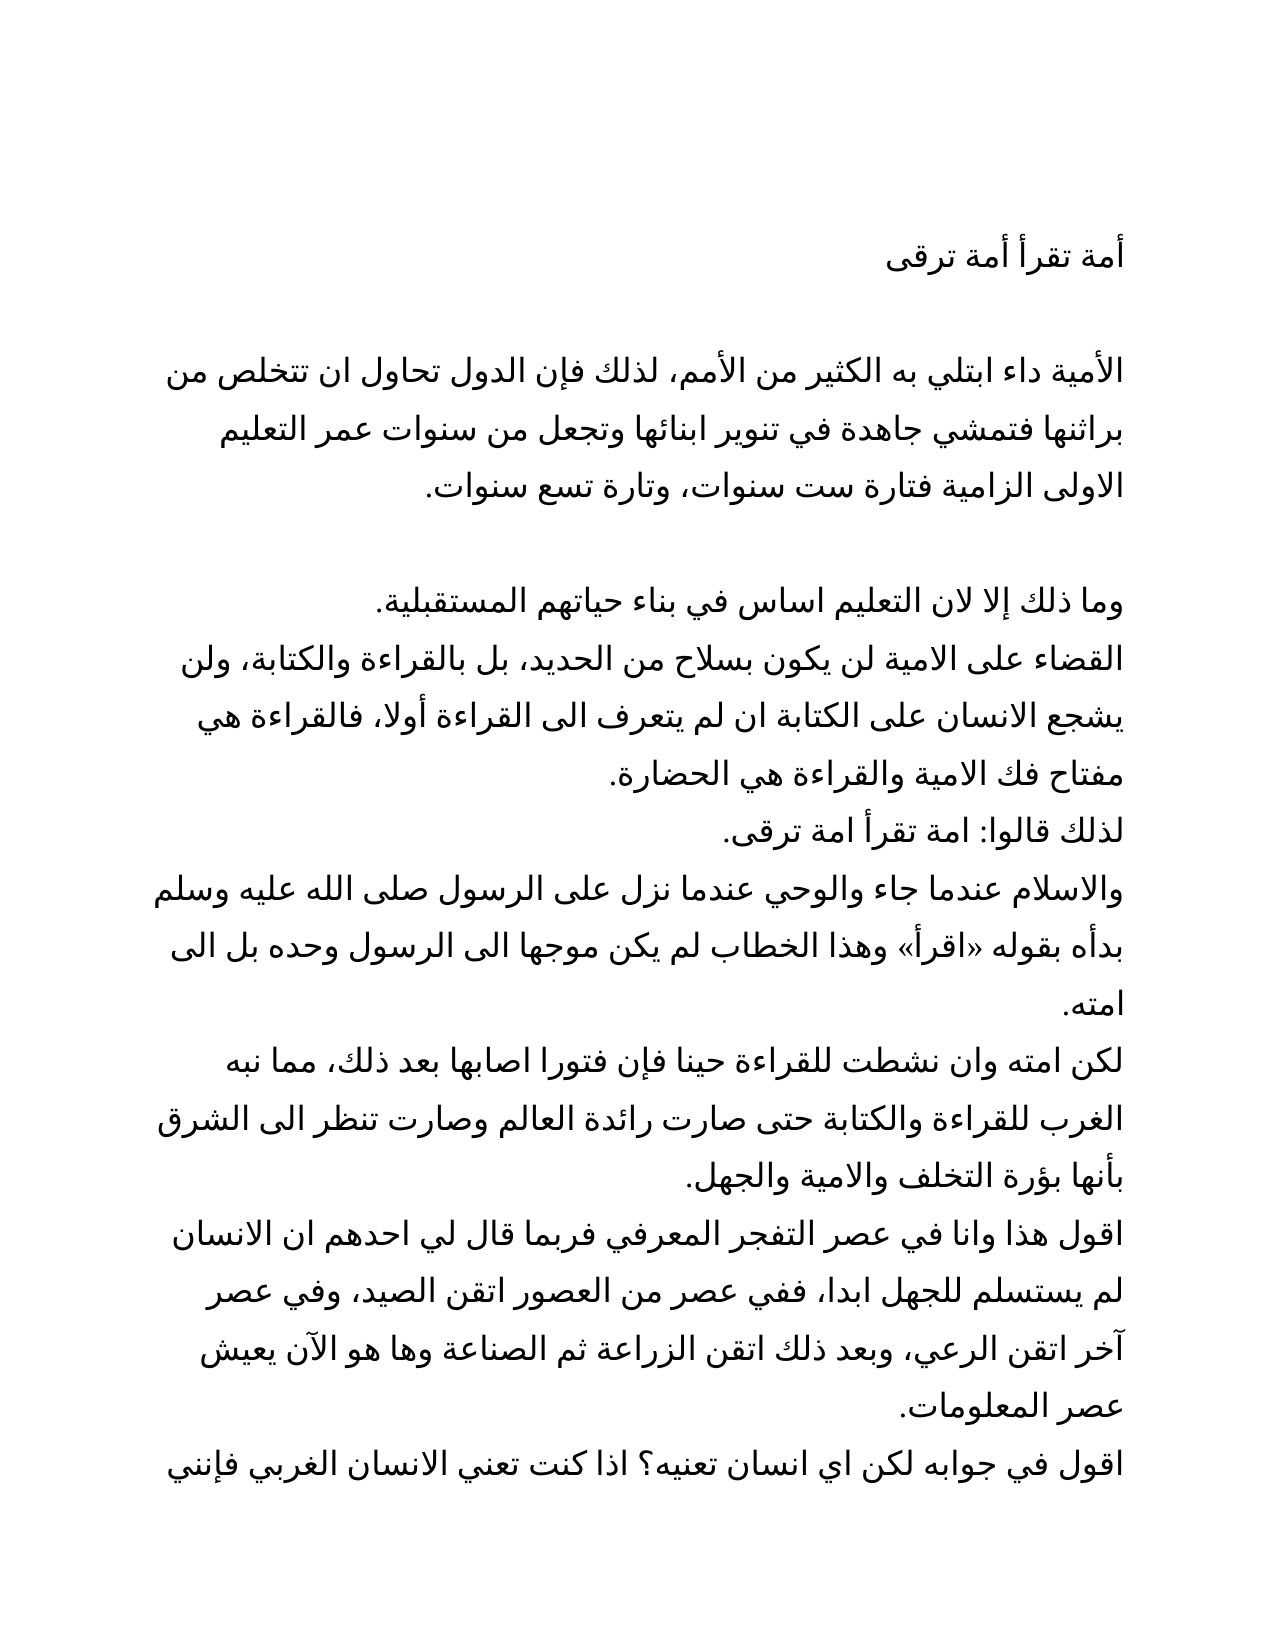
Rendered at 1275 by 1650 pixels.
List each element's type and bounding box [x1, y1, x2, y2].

text [150, 237, 1125, 1482]
